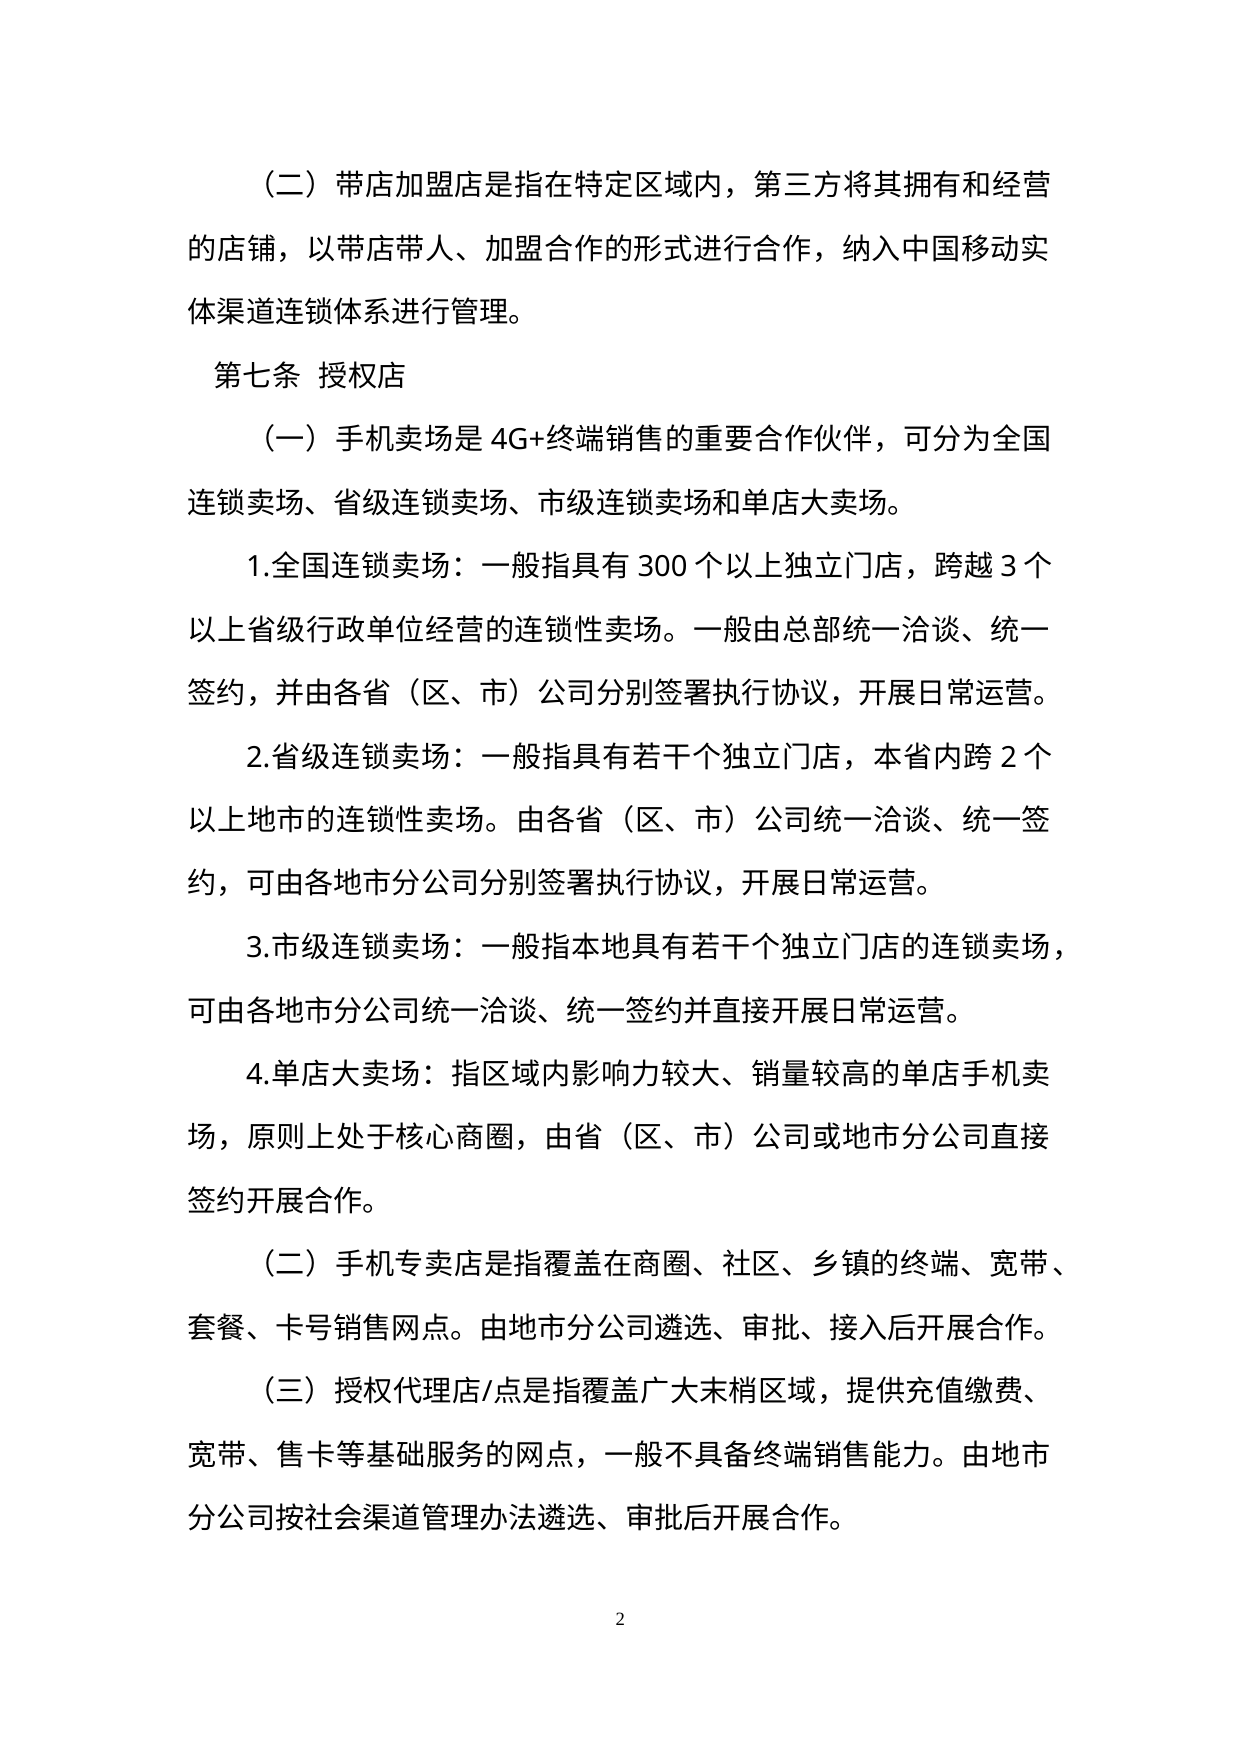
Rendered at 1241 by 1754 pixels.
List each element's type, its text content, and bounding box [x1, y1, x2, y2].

text （二）手机专卖店是指覆盖在商圈、社区、乡镇的终端、宽带、套餐、卡号销售网点。由地市分公司遴选、审批、接入后开展合作。 [187, 1241, 1053, 1347]
text 4.单店大卖场：指区域内影响力较大、销量较高的单店手机卖场，原则上处于核心商圈，由省（区、市）公司或地市分公司直接签约开展合作。 [187, 1051, 1053, 1220]
text 2.省级连锁卖场：一般指具有若干个独立门店，本省内跨2个以上地市的连锁性卖场。由各省（区、市）公司统一洽谈、统一签约，可由各地市分公司分别签署执行协议，开展日常运营。 [187, 733, 1053, 902]
text （二）带店加盟店是指在特定区域内，第三方将其拥有和经营的店铺，以带店带人、加盟合作的形式进行合作，纳入中国移动实体渠道连锁体系进行管理。 [187, 162, 1053, 331]
list 授权店 [187, 352, 1053, 394]
text （一）手机卖场是4G+终端销售的重要合作伙伴，可分为全国连锁卖场、省级连锁卖场、市级连锁卖场和单店大卖场。 [187, 416, 1053, 522]
text 1.全国连锁卖场：一般指具有300个以上独立门店，跨越3个以上省级行政单位经营的连锁性卖场。一般由总部统一洽谈、统一签约，并由各省（区、市）公司分别签署执行协议，开展日常运营。 [187, 543, 1053, 712]
text （三）授权代理店/点是指覆盖广大末梢区域，提供充值缴费、宽带、售卡等基础服务的网点，一般不具备终端销售能力。由地市分公司按社会渠道管理办法遴选、审批后开展合作。 [187, 1368, 1053, 1537]
text 3.市级连锁卖场：一般指本地具有若干个独立门店的连锁卖场，可由各地市分公司统一洽谈、统一签约并直接开展日常运营。 [187, 923, 1053, 1029]
